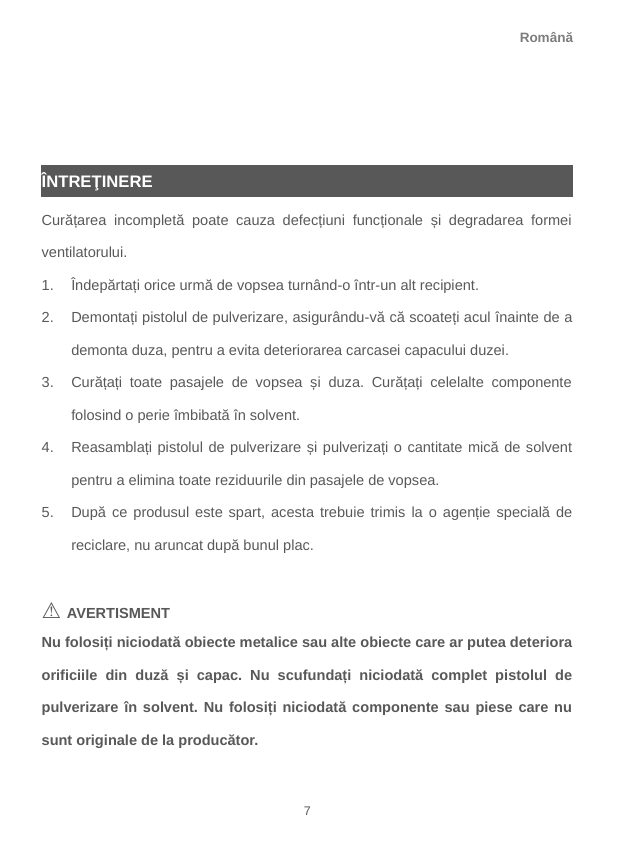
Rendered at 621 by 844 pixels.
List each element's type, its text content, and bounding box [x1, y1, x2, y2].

text 3. Curățați toate pasajele de vopsea și duza. Curățați celelalte componente folosind o perie îmbibată în solvent. [41, 366, 573, 431]
text 2. Demontați pistolul de pulverizare, asigurându-vă că scoateți acul înainte de a demonta duza, pentru a evita deteriorarea carcasei capacului duzei. [41, 301, 573, 366]
text ⚠ AVERTISMENT [41, 594, 573, 626]
text 5. După ce produsul este spart, acesta trebuie trimis la o agenție specială de reciclare, nu aruncat după bunul plac. [41, 496, 573, 561]
text ÎNTREŢINERE [41, 165, 573, 197]
text 4. Reasamblați pistolul de pulverizare și pulverizați o cantitate mică de solvent pentru a elimina toate reziduurile din pasajele de vopsea. [41, 431, 573, 496]
text 1. Îndepărtați orice urmă de vopsea turnând-o într-un alt recipient. [41, 269, 573, 301]
text Nu folosiți niciodată obiecte metalice sau alte obiecte care ar putea deteriora orificiile din duză și capac. Nu scufundați niciodată complet pistolul de pulverizare în solvent. Nu folosiți niciodată componente sau piese care nu sunt originale de la producător. [41, 626, 573, 756]
text Curățarea incompletă poate cauza defecțiuni funcționale și degradarea formei ventilatorului. [41, 204, 573, 269]
